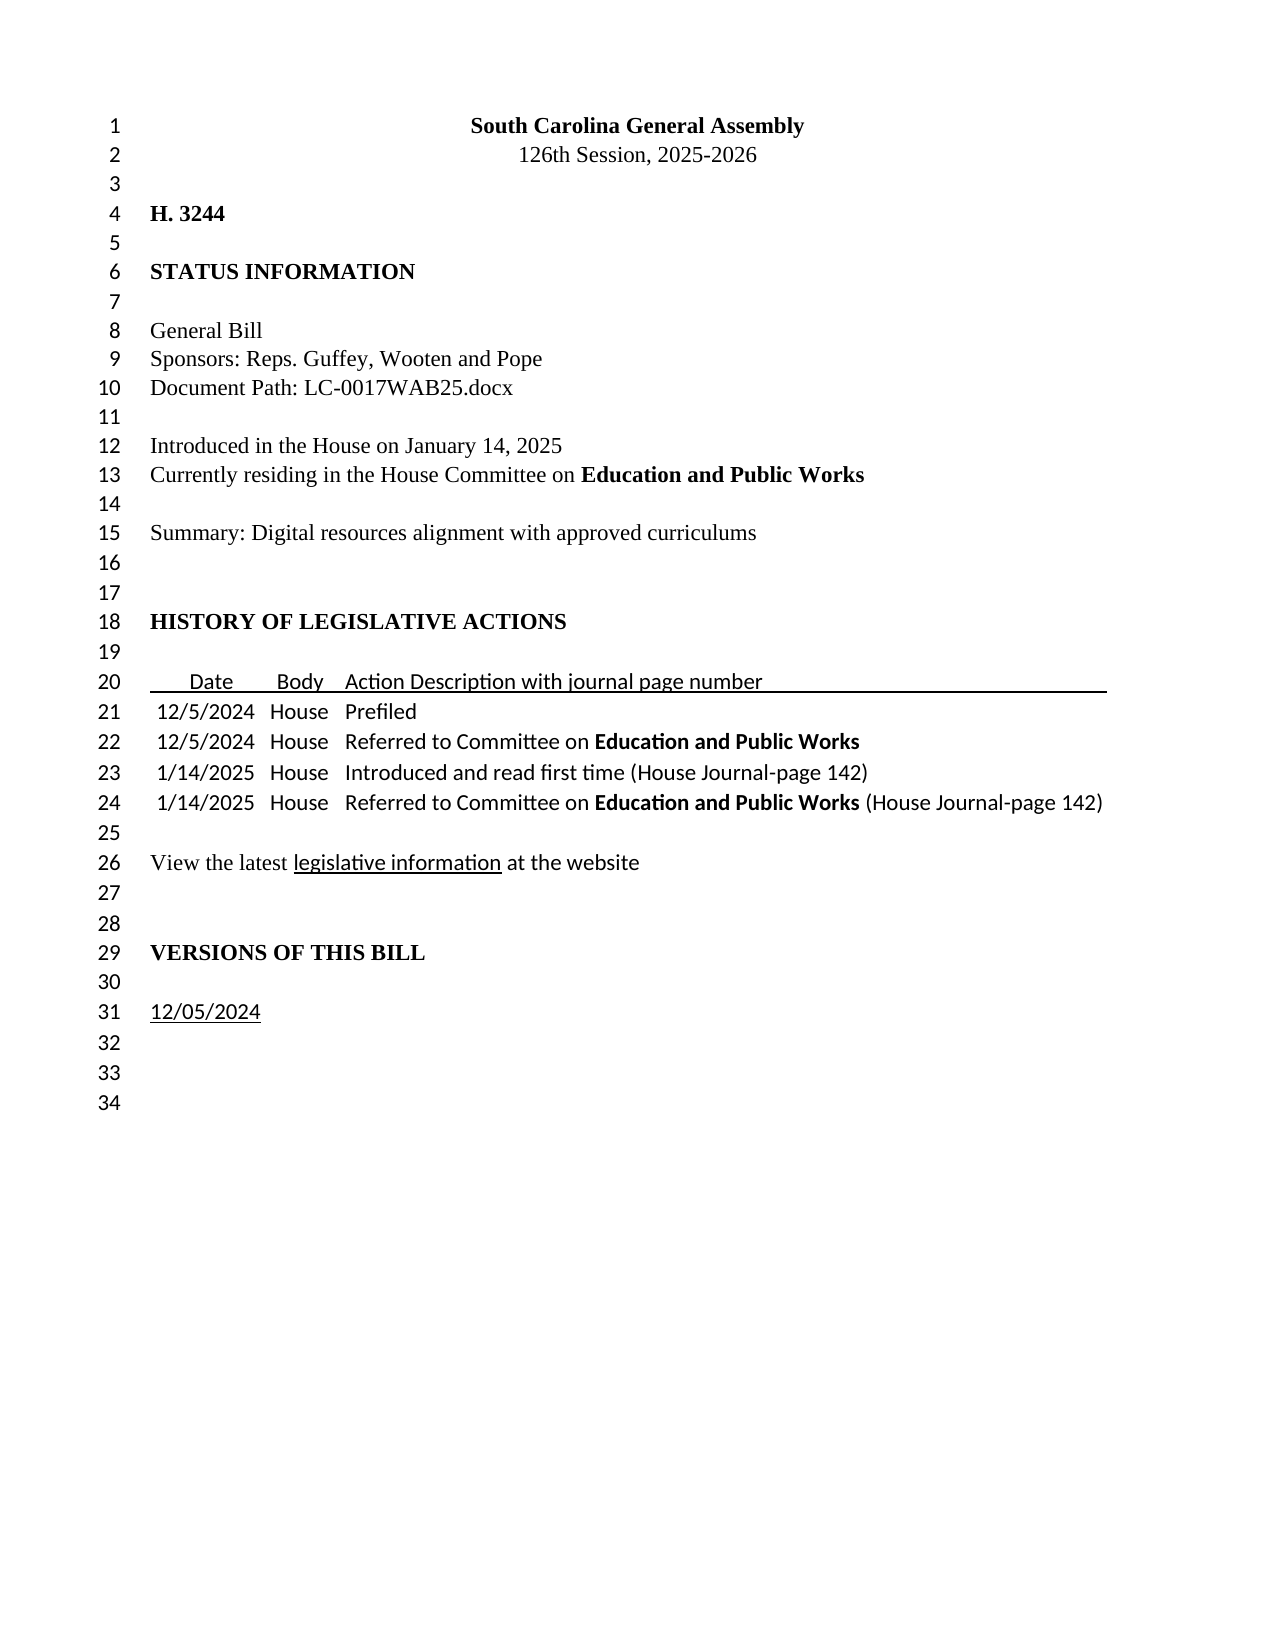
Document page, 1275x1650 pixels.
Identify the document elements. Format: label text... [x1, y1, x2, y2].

text HISTORY OF LEGISLATIVE ACTIONS [150, 608, 1125, 635]
text 12/05/2024 [150, 997, 1125, 1026]
text South Carolina General Assembly [150, 112, 1125, 139]
text Summary: Digital resources alignment with approved curriculums [150, 519, 1125, 546]
text 1/14/2025 House Introduced and read first time (House Journal-page 142) [150, 758, 1125, 786]
text General Bill [150, 317, 1125, 343]
text Date Body Action Description with journal page number [150, 667, 1125, 695]
text 12/5/2024 House Referred to Committee on Education and Public Works [150, 727, 1125, 755]
text Currently residing in the House Committee on Education and Public Works [150, 461, 1125, 487]
text 126th Session, 2025-2026 [150, 141, 1125, 167]
text View the latest legislative information at the website [150, 848, 1125, 876]
text Introduced in the House on January 14, 2025 [150, 432, 1125, 459]
text VERSIONS OF THIS BILL [150, 939, 1125, 965]
text 1/14/2025 House Referred to Committee on Education and Public Works (House Journal-page 142) [150, 788, 1125, 816]
text Sponsors: Reps. Guffey, Wooten and Pope [150, 345, 1125, 372]
text H. 3244 [150, 199, 1125, 226]
text 12/5/2024 House Prefiled [150, 697, 1125, 725]
text STATUS INFORMATION [150, 258, 1125, 284]
text Document Path: LC-0017WAB25.docx [150, 374, 1125, 400]
